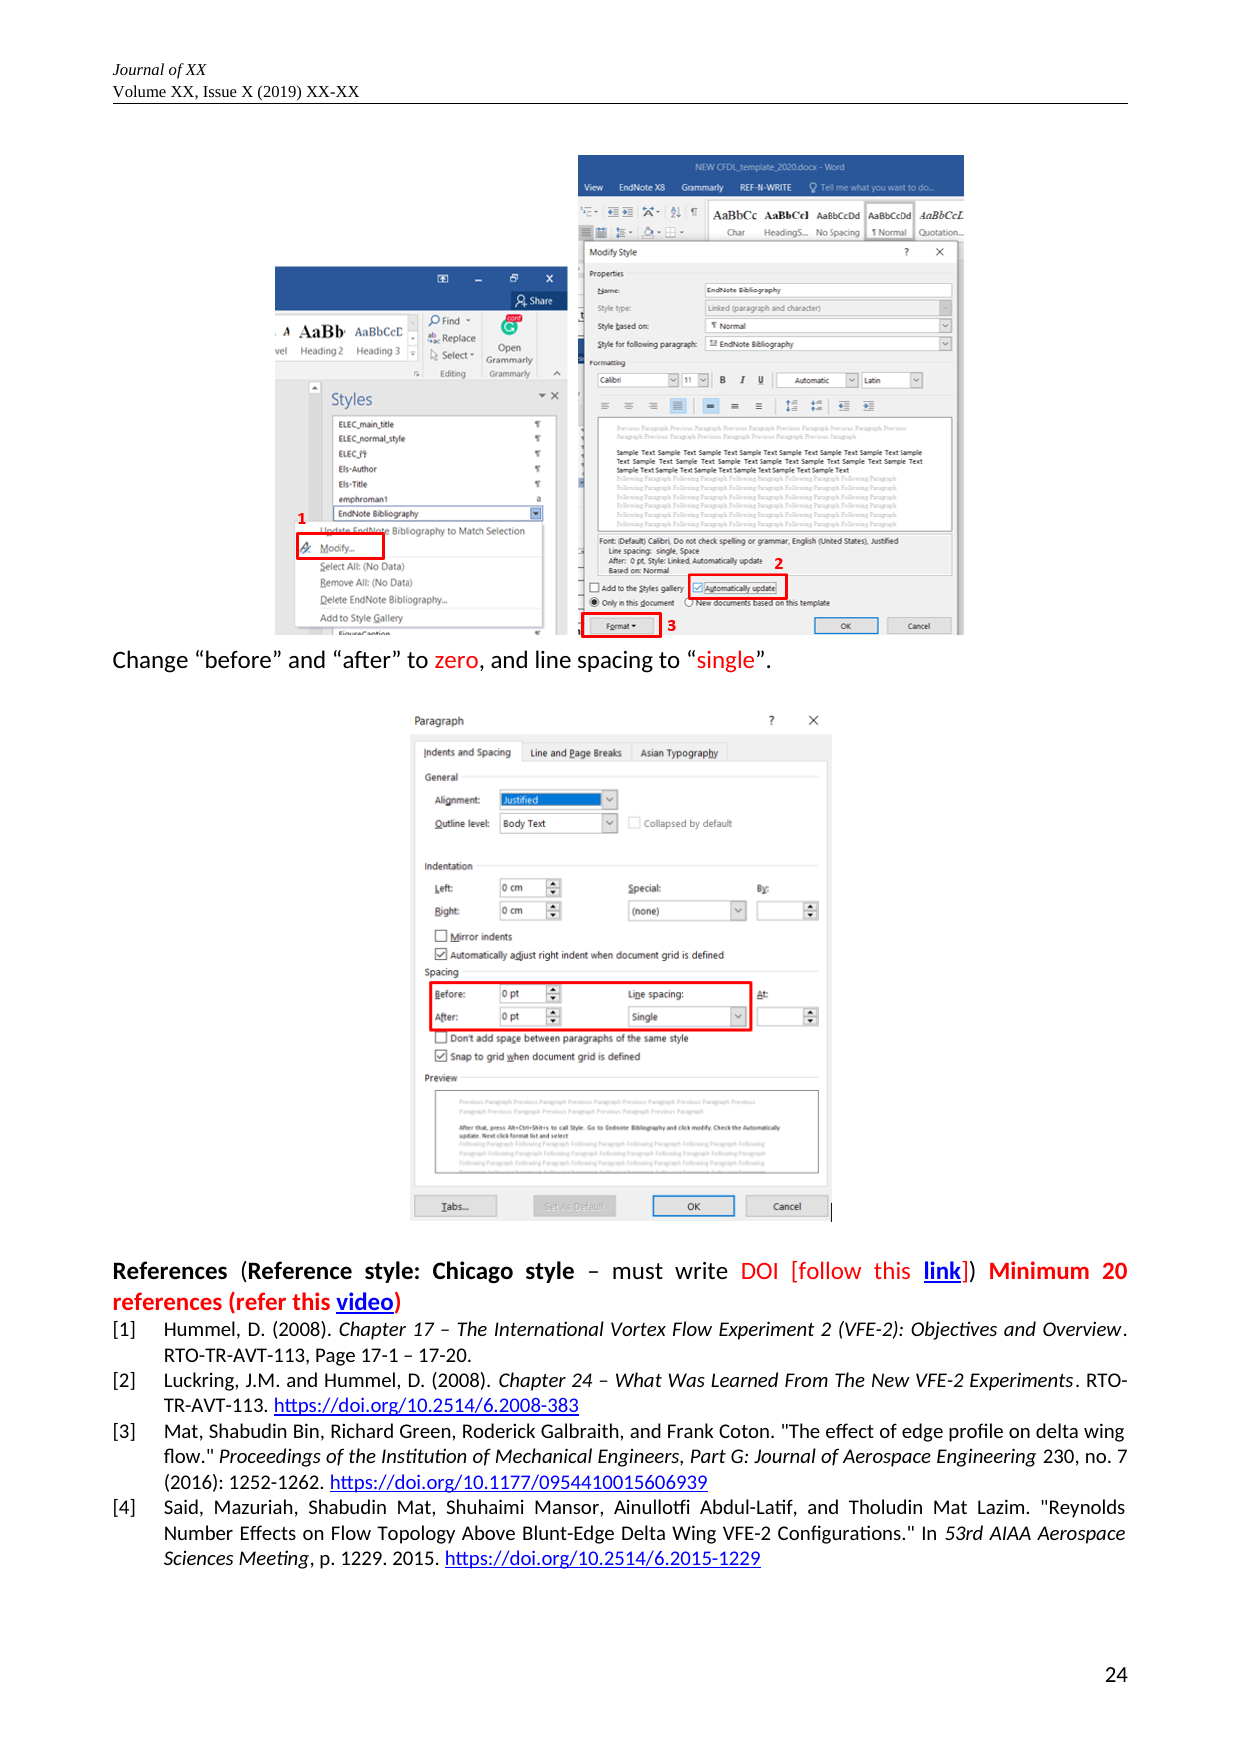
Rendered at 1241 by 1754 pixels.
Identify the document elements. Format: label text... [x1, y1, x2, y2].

text [1] Hummel, D. (2008). Chapter 17 – The International Vortex Flow Experiment 2 (VFE-2): Objectives and Overview. RTO-TR-AVT-113, Page 17-1 – 17-20. [112, 1316, 1128, 1367]
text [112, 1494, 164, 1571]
text References (Reference style: Chicago style – must write DOI [follow this link]) Minimum 20 references (refer this video) [112, 1255, 1128, 1316]
picture [402, 704, 838, 1225]
text [2] Luckring, J.M. and Hummel, D. (2008). Chapter 24 – What Was Learned From The New VFE-2 Experiments. RTO-TR-AVT-113. https://doi.org/10.2514/6.2008-383 [112, 1367, 1128, 1418]
text Change “before” and “after” to zero, and line spacing to “single”. [112, 644, 1128, 674]
text [3] Mat, Shabudin Bin, Richard Green, Roderick Galbraith, and Frank Coton. "The effect of edge profile on delta wing flow." Proceedings of the Institution of Mechanical Engineers, Part G: Journal of Aerospace Engineering 230, no. 7 (2016): 1252-1262. https://doi.org/10.1177/0954410015606939 [112, 1418, 1128, 1494]
text [4] Said, Mazuriah, Shabudin Mat, Shuhaimi Mansor, Ainullotfi Abdul-Latif, and Tholudin Mat Lazim. "Reynolds Number Effects on Flow Topology Above Blunt-Edge Delta Wing VFE-2 Configurations." In 53rd AIAA Aerospace Sciences Meeting, p. 1229. 2015. https://doi.org/10.2514/6.2015-1229 [761, 1520, 1128, 1571]
picture [268, 150, 972, 644]
